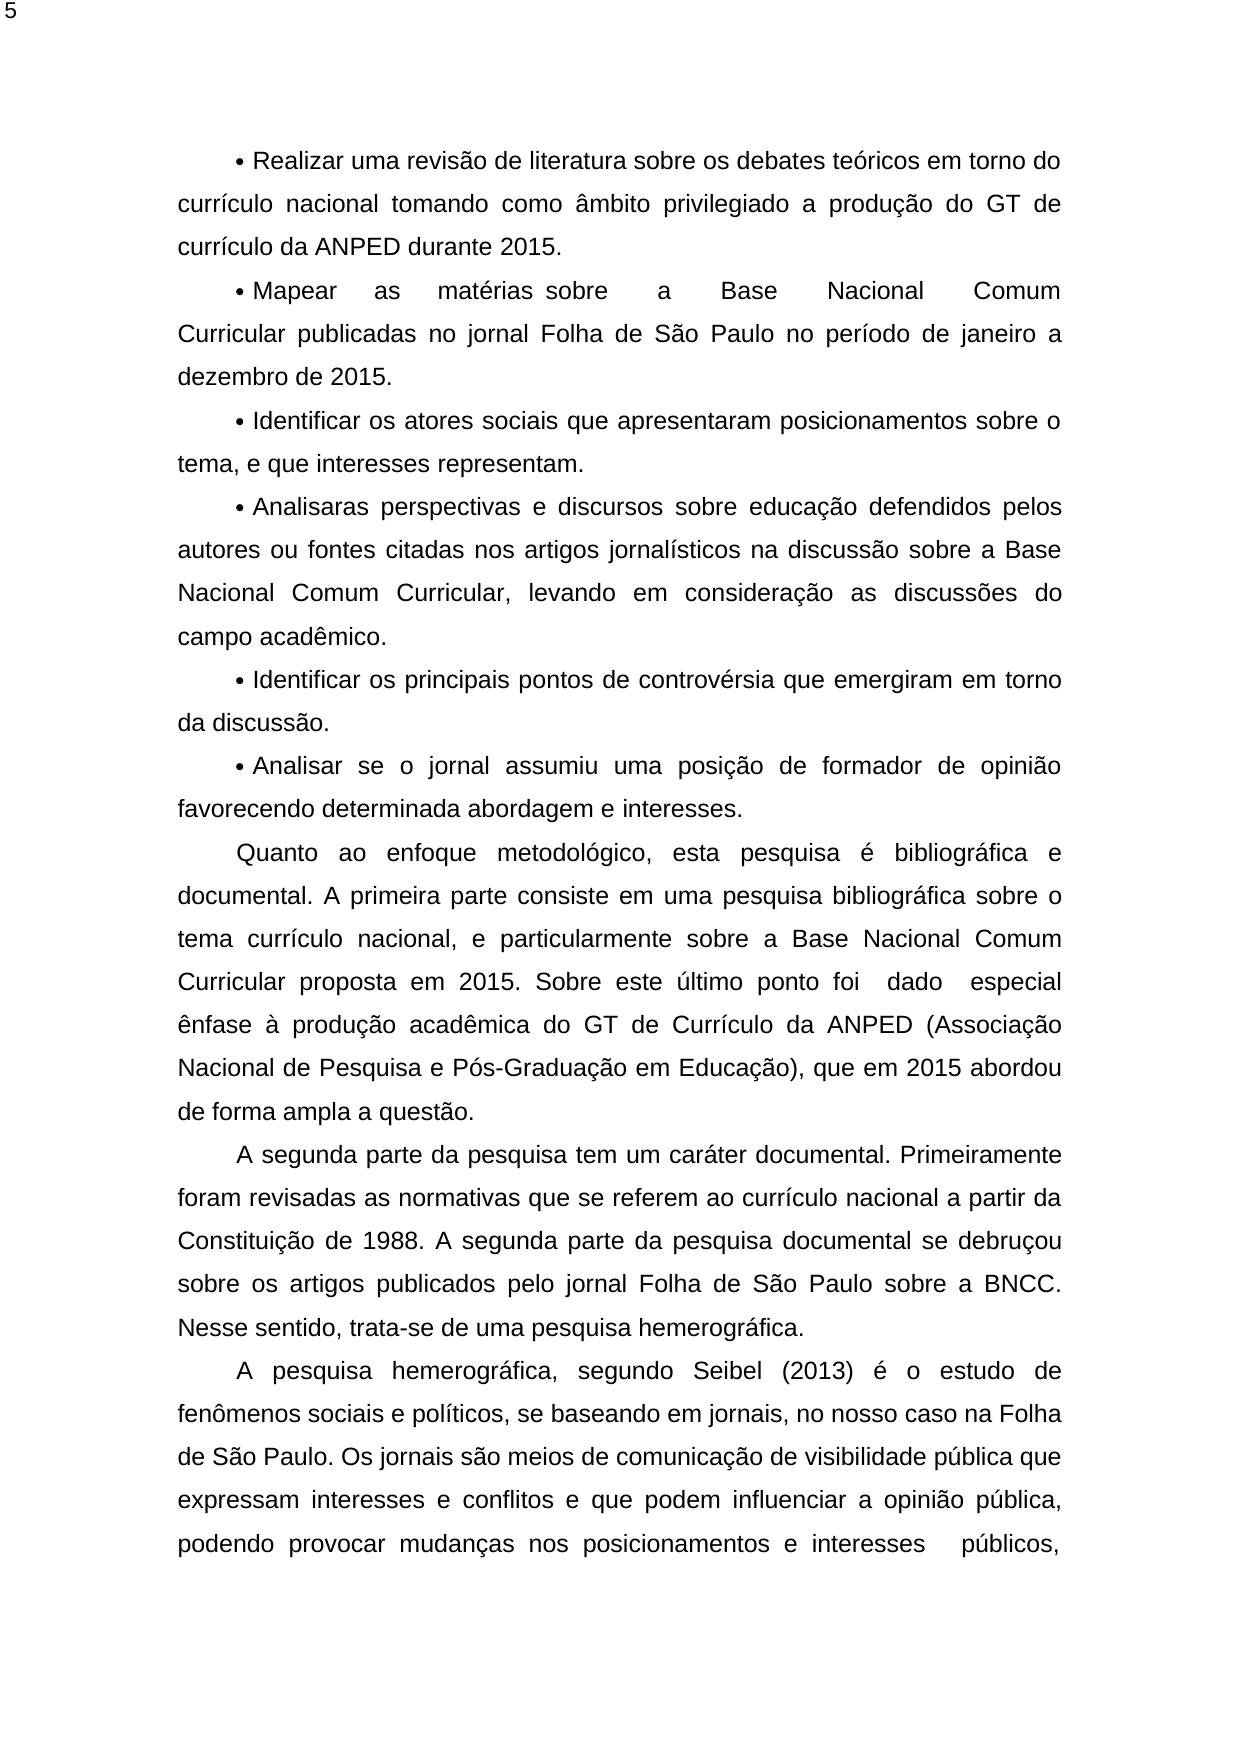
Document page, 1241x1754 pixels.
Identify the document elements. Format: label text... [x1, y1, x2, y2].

list Analisar se o jornal assumiu uma posição de formador de opinião favorecendo determinada abordagem e interesses. [177, 751, 1063, 823]
list Analisaras perspectivas e discursos sobre educação defendidos pelos autores ou fontes citadas nos artigos jornalísticos na discussão sobre a Base Nacional Comum Curricular, levando em consideração as discussões do campo acadêmico. [177, 492, 1063, 650]
text Quanto ao enfoque metodológico, esta pesquisa é bibliográfica e documental. A primeira parte consiste em uma pesquisa bibliográfica sobre o tema currículo nacional, e particularmente sobre a Base Nacional Comum Curricular proposta em 2015. Sobre este último ponto foi dado especial ênfase à produção acadêmica do GT de Currículo da ANPED (Associação Nacional de Pesquisa e Pós-Graduação em Educação), que em 2015 abordou de forma ampla a questão. [177, 838, 1063, 1125]
list Realizar uma revisão de literatura sobre os debates teóricos em torno do currículo nacional tomando como âmbito privilegiado a produção do GT de currículo da ANPED durante 2015. [177, 146, 1063, 261]
list Identificar os atores sociais que apresentaram posicionamentos sobre o tema, e que interesses representam. [177, 406, 1063, 477]
text A segunda parte da pesquisa tem um caráter documental. Primeiramente foram revisadas as normativas que se referem ao currículo nacional a partir da Constituição de 1988. A segunda parte da pesquisa documental se debruçou sobre os artigos publicados pelo jornal Folha de São Paulo sobre a BNCC. Nesse sentido, trata-se de uma pesquisa hemerográfica. [177, 1140, 1063, 1341]
text A pesquisa hemerográfica, segundo Seibel (2013) é o estudo de fenômenos sociais e políticos, se baseando em jornais, no nosso caso na Folha de São Paulo. Os jornais são meios de comunicação de visibilidade pública que expressam interesses e conflitos e que podem influenciar a opinião pública, podendo provocar mudanças nos posicionamentos e interesses públicos, [177, 1356, 1063, 1557]
list Identificar os principais pontos de controvérsia que emergiram em torno da discussão. [177, 665, 1063, 737]
list Mapear as matérias sobre a Base Nacional Comum Curricular publicadas no jornal Folha de São Paulo no período de janeiro a dezembro de 2015. [177, 276, 1063, 391]
